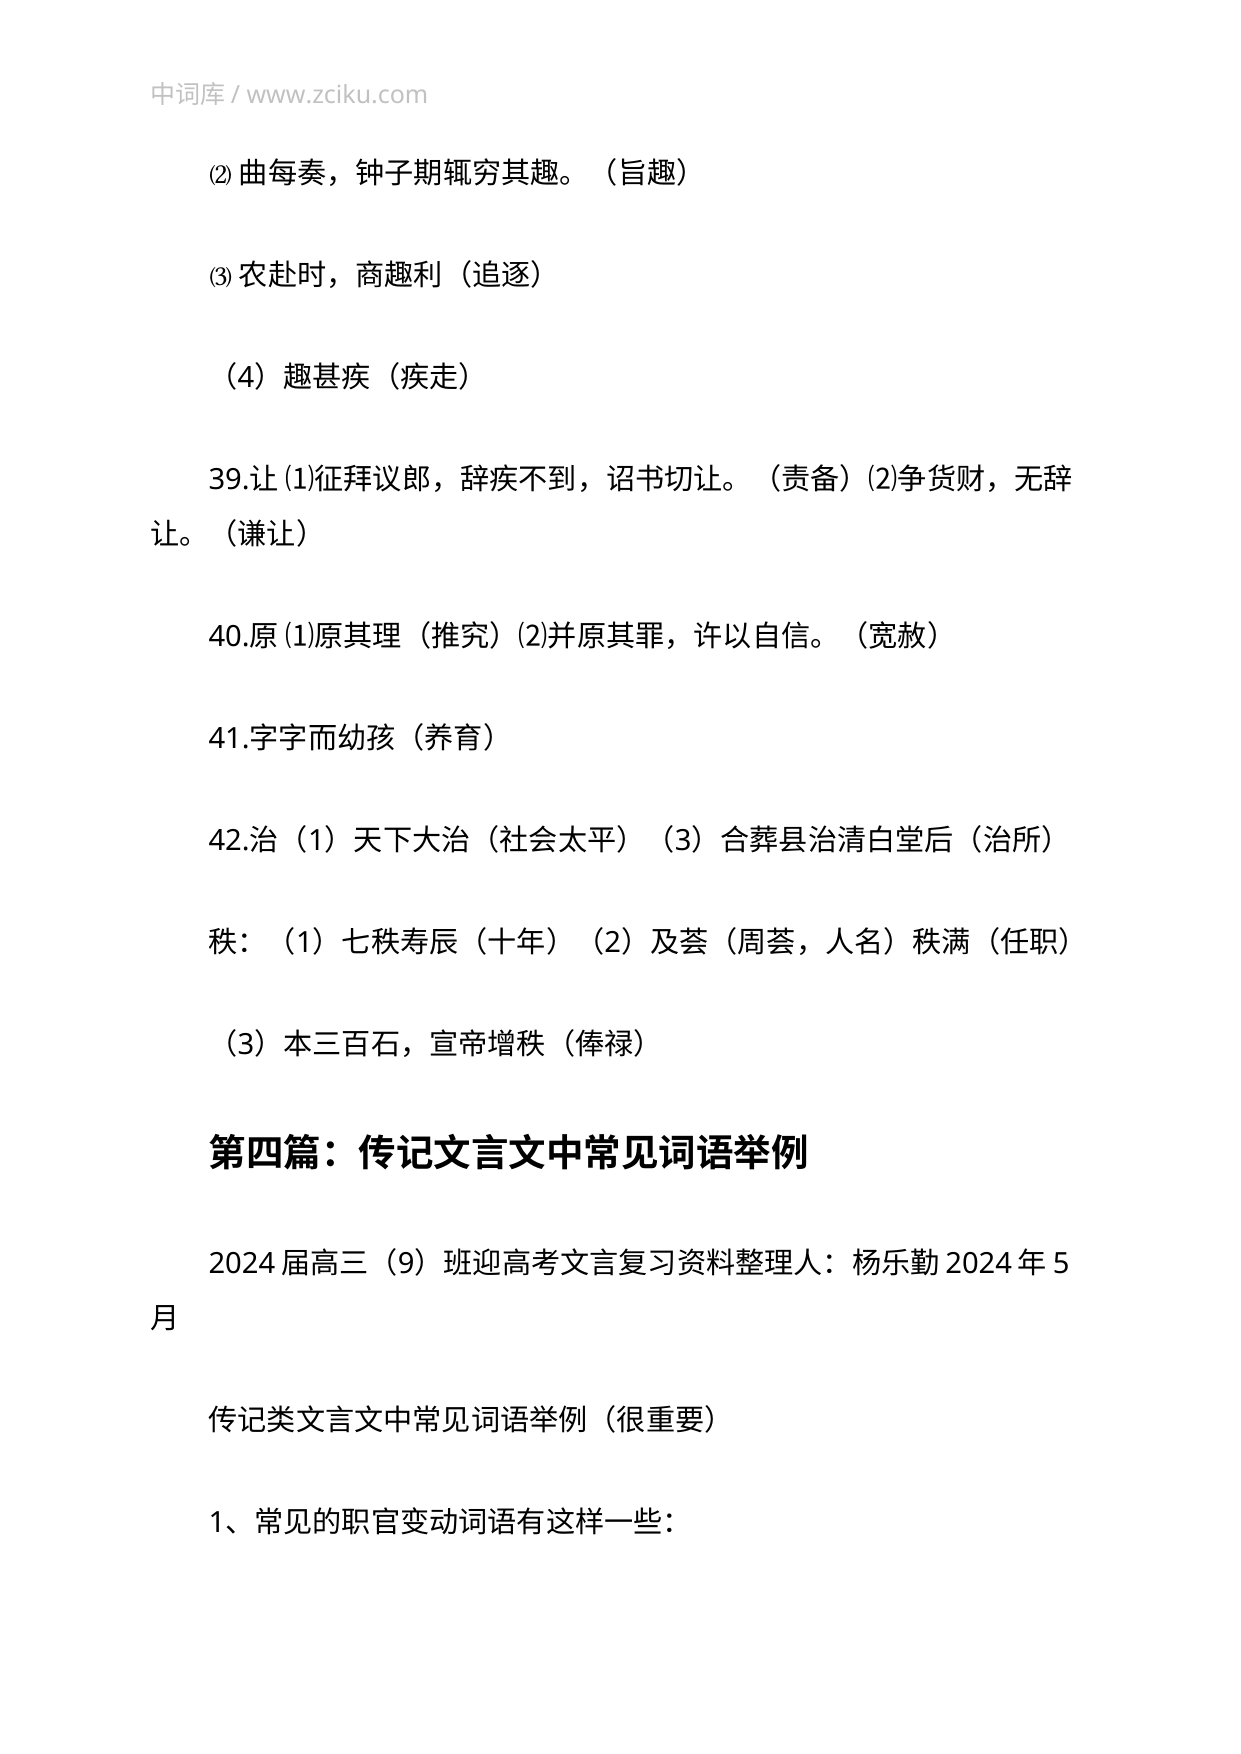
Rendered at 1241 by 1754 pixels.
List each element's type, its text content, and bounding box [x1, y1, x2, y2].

text 39.让 ⑴征拜议郎，辞疾不到，诏书切让。（责备）⑵争货财，无辞让。（谦让） [150, 456, 1090, 553]
text 1、常见的职官变动词语有这样一些： [150, 1498, 1090, 1541]
text 秩：（1）七秩寿辰（十年）（2）及荟（周荟，人名）秩满（任职） [150, 919, 1090, 961]
text 第四篇：传记文言文中常见词语举例 [150, 1123, 1090, 1177]
text 42.治（1）天下大治（社会太平）（3）合葬县治清白堂后（治所） [150, 817, 1090, 859]
text 2024届高三（9）班迎高考文言复习资料整理人：杨乐勤2024年5月 [150, 1240, 1090, 1337]
text 41.字字而幼孩（养育） [150, 715, 1090, 757]
text （4）趣甚疾（疾走） [150, 354, 1090, 396]
text 传记类文言文中常见词语举例（很重要） [150, 1397, 1090, 1439]
text ⑵曲每奏，钟子期辄穷其趣。（旨趣） [150, 150, 1090, 192]
text ⑶农赴时，商趣利（追逐） [150, 252, 1090, 294]
text 40.原 ⑴原其理（推究）⑵并原其罪，许以自信。（宽赦） [150, 613, 1090, 655]
text （3）本三百石，宣帝增秩（俸禄） [150, 1021, 1090, 1063]
